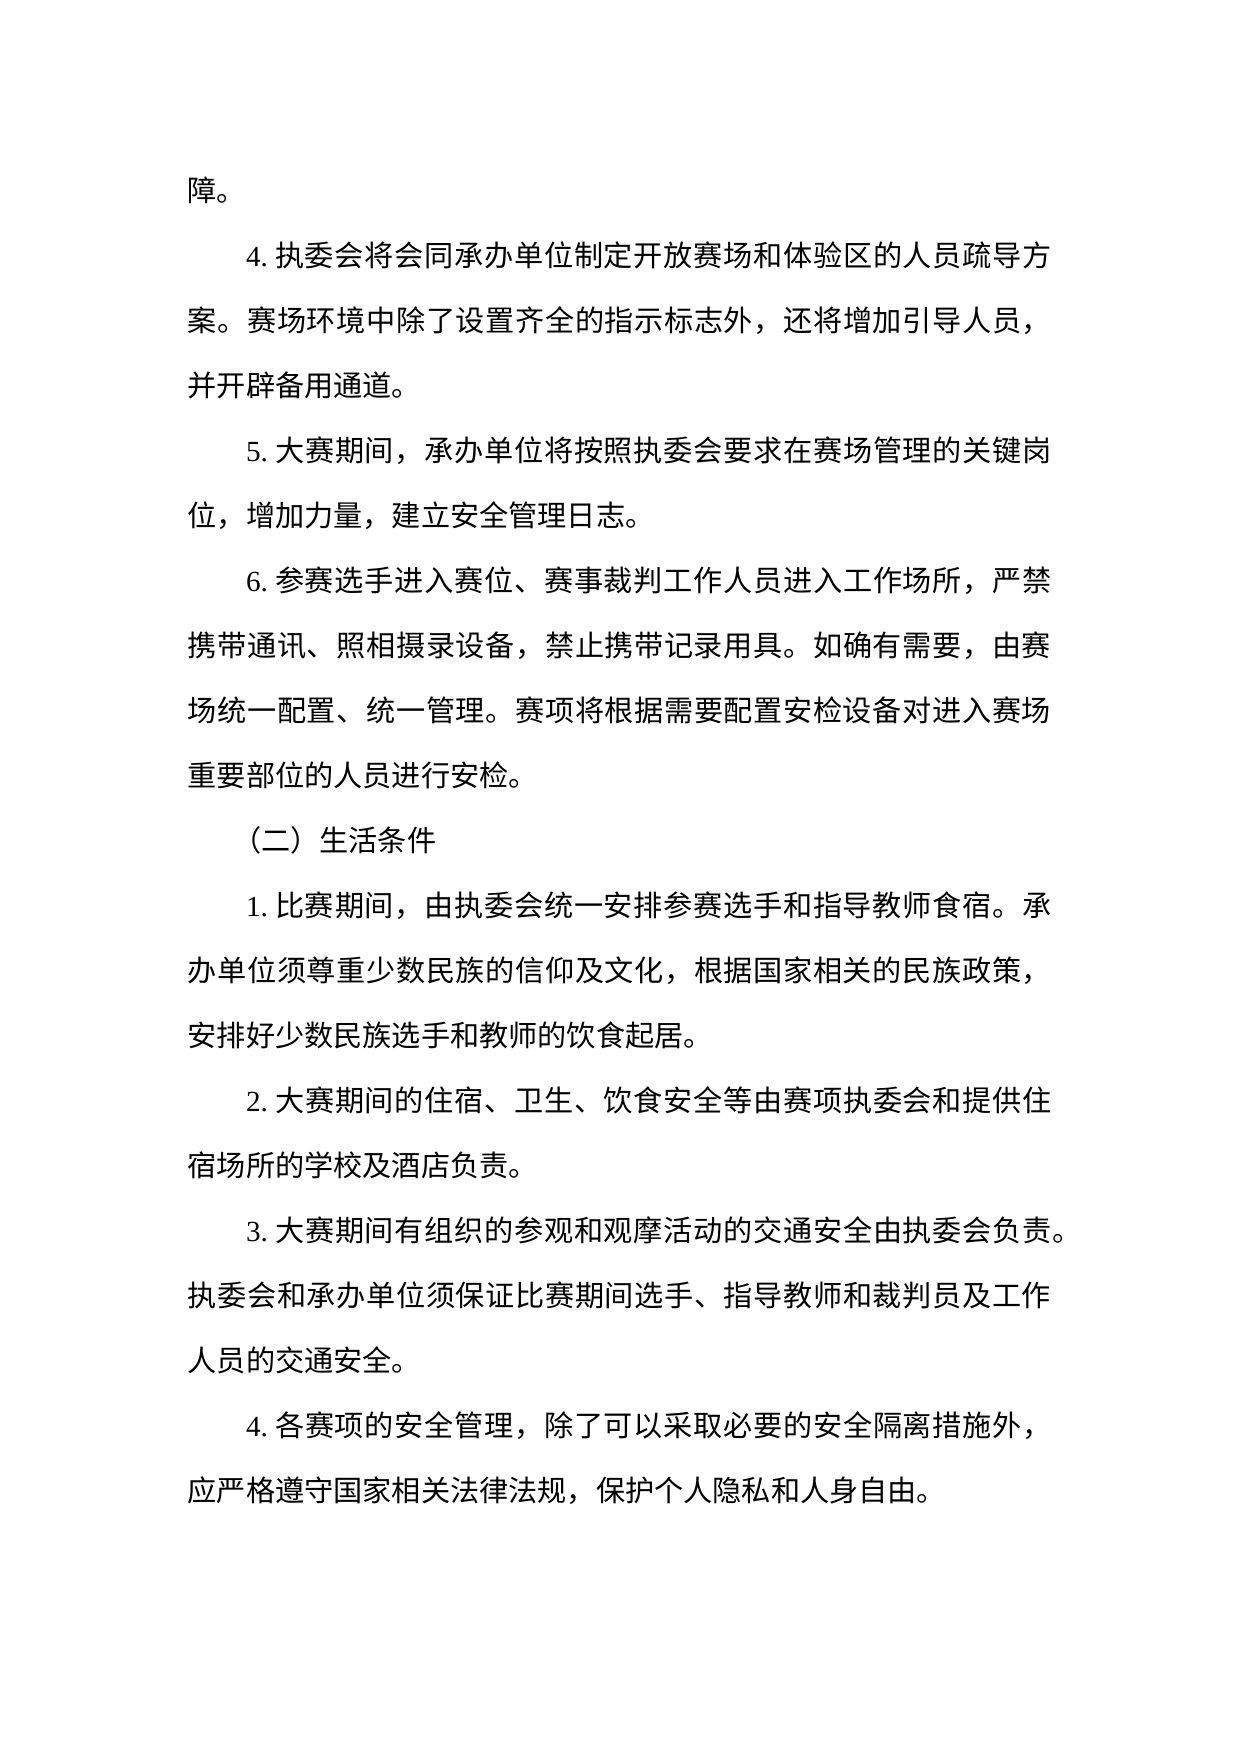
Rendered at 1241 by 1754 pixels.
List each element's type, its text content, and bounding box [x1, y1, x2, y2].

text 2. 大赛期间的住宿、卫生、饮食安全等由赛项执委会和提供住宿场所的学校及酒店负责。 [187, 1067, 1053, 1197]
text 4. 执委会将会同承办单位制定开放赛场和体验区的人员疏导方案。赛场环境中除了设置齐全的指示标志外，还将增加引导人员，并开辟备用通道。 [187, 222, 1053, 417]
text 3. 大赛期间有组织的参观和观摩活动的交通安全由执委会负责。执委会和承办单位须保证比赛期间选手、指导教师和裁判员及工作人员的交通安全。 [187, 1197, 1053, 1392]
text 4. 各赛项的安全管理，除了可以采取必要的安全隔离措施外，应严格遵守国家相关法律法规，保护个人隐私和人身自由。 [187, 1392, 1053, 1522]
text 6. 参赛选手进入赛位、赛事裁判工作人员进入工作场所，严禁携带通讯、照相摄录设备，禁止携带记录用具。如确有需要，由赛场统一配置、统一管理。赛项将根据需要配置安检设备对进入赛场重要部位的人员进行安检。 [187, 547, 1053, 807]
text 5. 大赛期间，承办单位将按照执委会要求在赛场管理的关键岗位，增加力量，建立安全管理日志。 [187, 417, 1053, 547]
text 1. 比赛期间，由执委会统一安排参赛选手和指导教师食宿。承办单位须尊重少数民族的信仰及文化，根据国家相关的民族政策，安排好少数民族选手和教师的饮食起居。 [187, 872, 1053, 1067]
text （二）生活条件 [232, 807, 1053, 872]
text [187, 157, 1053, 222]
